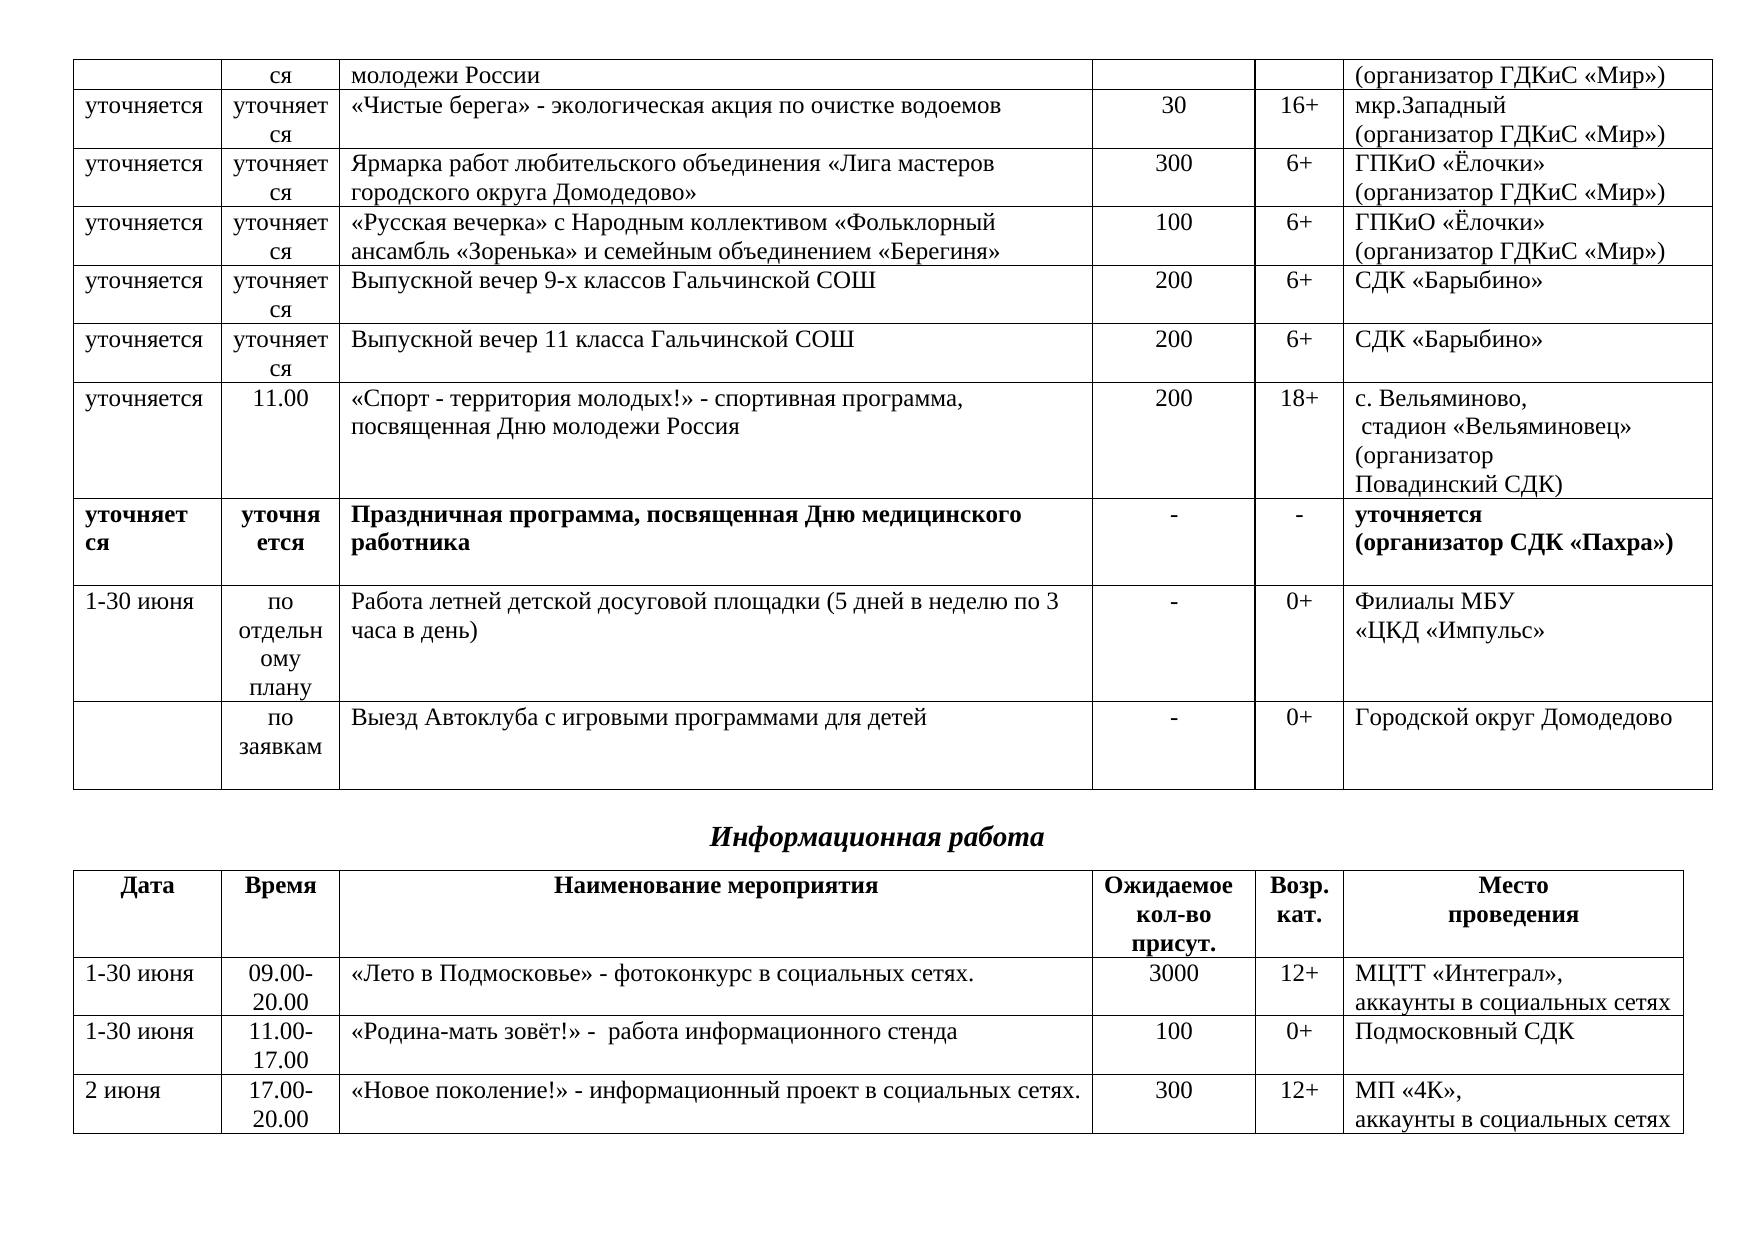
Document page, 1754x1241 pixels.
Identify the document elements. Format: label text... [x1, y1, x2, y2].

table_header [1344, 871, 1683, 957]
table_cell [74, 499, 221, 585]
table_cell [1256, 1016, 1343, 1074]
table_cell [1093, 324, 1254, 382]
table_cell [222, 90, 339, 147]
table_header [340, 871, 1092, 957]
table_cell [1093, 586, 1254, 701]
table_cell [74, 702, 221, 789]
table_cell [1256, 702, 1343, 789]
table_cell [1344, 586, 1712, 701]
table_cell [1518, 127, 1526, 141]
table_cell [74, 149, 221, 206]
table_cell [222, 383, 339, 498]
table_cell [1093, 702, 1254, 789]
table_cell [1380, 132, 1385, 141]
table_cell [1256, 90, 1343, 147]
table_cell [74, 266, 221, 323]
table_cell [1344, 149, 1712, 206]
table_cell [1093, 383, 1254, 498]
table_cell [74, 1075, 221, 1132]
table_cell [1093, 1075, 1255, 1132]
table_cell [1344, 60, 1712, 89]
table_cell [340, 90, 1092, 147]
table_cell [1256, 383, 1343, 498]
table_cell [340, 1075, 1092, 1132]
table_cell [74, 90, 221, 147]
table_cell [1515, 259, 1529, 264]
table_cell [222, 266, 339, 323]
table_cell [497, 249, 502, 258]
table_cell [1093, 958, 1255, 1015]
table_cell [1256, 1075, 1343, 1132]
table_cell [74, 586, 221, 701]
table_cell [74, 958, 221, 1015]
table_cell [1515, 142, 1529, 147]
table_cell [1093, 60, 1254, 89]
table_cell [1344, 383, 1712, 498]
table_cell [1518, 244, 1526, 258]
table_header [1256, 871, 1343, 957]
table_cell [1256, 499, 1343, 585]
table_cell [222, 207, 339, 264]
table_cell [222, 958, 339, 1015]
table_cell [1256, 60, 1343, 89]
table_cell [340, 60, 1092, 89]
text Информационная работа [118, 819, 1636, 853]
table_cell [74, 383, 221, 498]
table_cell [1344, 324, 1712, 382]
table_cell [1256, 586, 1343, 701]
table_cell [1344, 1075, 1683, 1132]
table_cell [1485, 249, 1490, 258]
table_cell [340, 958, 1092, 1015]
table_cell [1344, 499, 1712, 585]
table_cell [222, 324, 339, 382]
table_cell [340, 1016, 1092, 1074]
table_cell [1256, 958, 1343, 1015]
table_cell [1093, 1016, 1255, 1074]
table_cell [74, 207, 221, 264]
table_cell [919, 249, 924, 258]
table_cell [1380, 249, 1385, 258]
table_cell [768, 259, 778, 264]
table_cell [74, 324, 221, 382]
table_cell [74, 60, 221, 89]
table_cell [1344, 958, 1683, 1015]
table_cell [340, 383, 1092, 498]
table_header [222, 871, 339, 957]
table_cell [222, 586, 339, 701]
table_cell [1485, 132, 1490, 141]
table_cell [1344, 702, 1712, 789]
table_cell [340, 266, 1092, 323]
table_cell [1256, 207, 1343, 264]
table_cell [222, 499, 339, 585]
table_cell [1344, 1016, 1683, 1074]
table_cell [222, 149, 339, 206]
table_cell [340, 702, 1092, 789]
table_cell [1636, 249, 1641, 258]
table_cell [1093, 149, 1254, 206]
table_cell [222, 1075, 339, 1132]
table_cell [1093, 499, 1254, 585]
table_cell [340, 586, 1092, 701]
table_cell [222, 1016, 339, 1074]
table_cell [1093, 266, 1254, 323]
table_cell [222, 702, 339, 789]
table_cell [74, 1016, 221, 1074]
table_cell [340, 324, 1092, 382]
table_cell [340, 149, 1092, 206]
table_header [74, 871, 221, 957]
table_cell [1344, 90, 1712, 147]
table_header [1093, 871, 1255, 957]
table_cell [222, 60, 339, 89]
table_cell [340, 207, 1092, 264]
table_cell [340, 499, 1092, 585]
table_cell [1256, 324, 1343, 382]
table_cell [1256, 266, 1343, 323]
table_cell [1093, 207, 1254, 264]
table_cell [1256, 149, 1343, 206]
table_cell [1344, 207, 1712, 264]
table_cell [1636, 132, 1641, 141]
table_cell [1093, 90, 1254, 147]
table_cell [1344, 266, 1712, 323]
